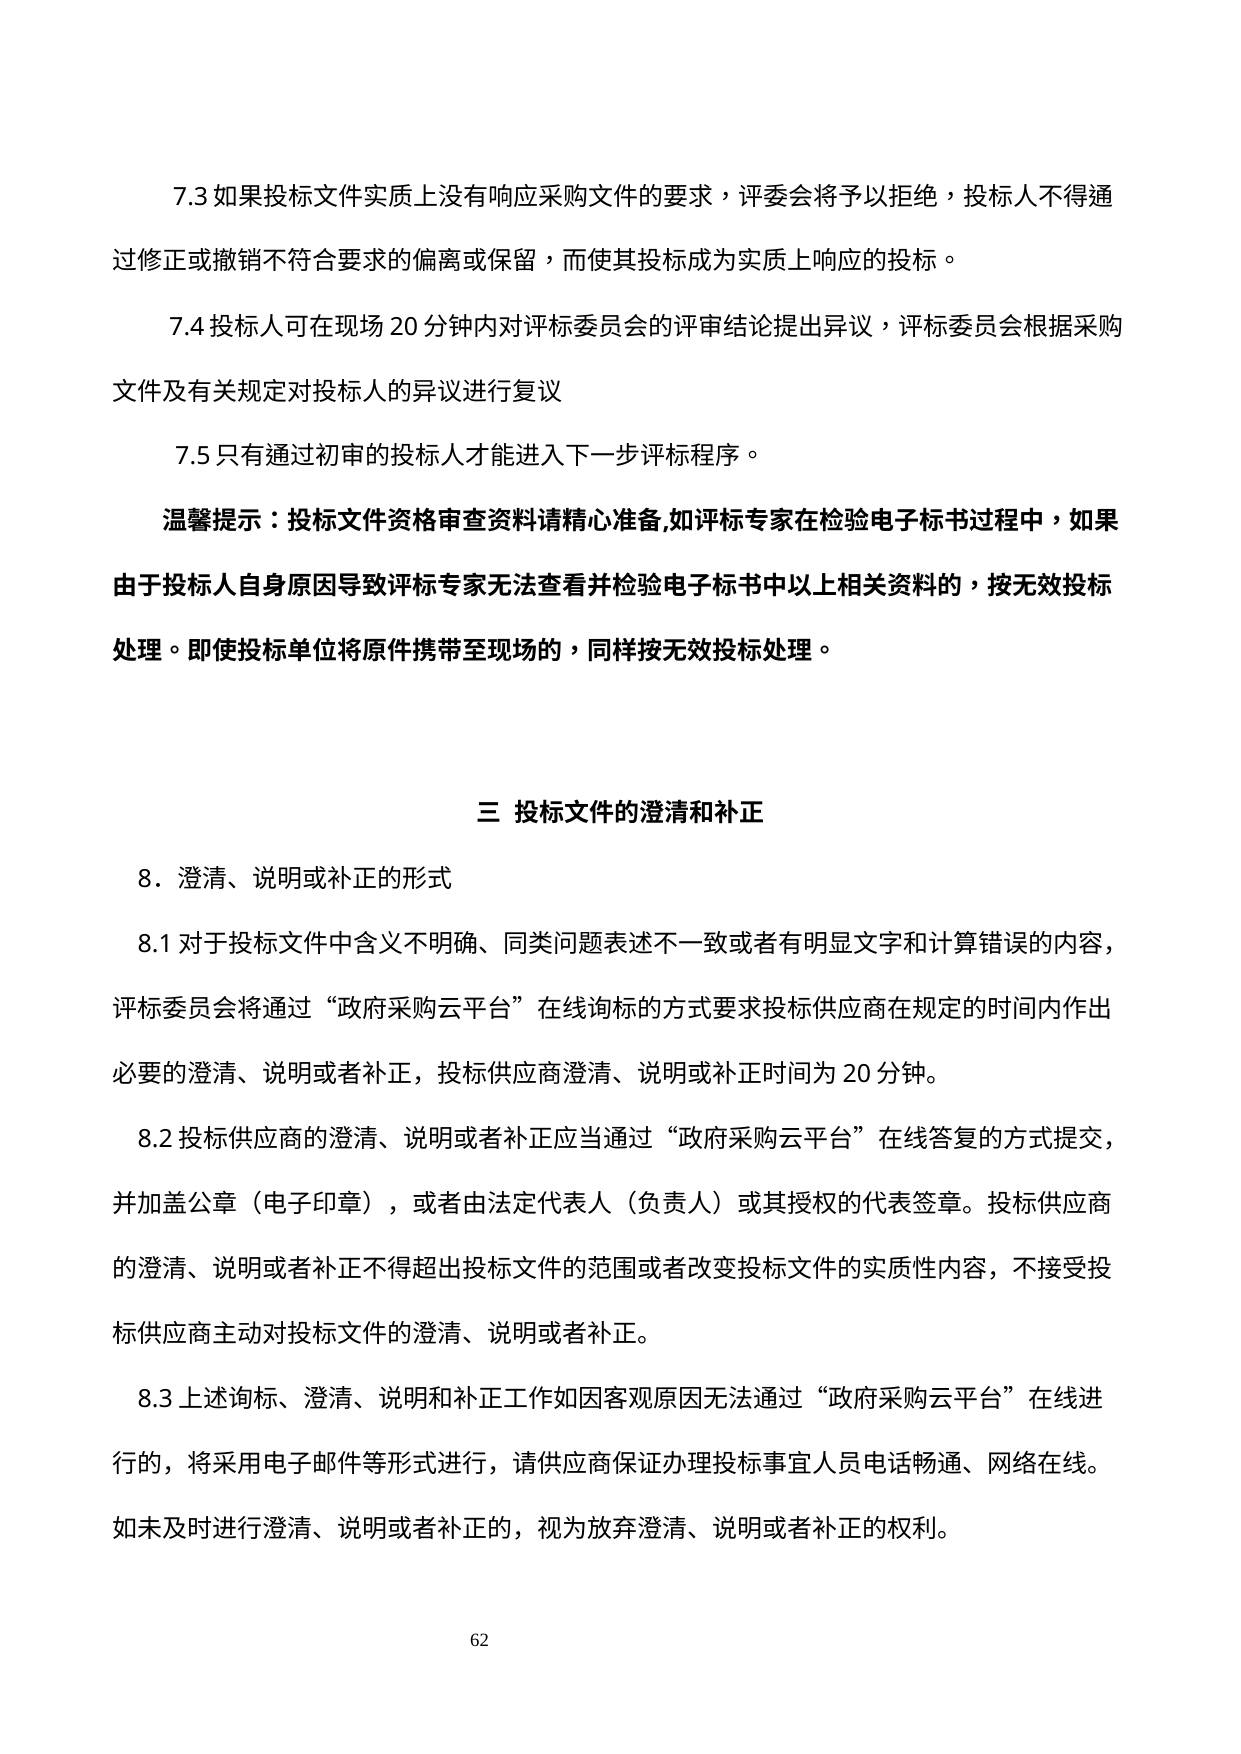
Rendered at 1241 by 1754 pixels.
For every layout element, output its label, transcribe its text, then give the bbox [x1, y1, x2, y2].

text 8.3上述询标、澄清、说明和补正工作如因客观原因无法通过“政府采购云平台”在线进行的，将采用电子邮件等形式进行，请供应商保证办理投标事宜人员电话畅通、网络在线。如未及时进行澄清、说明或者补正的，视为放弃澄清、说明或者补正的权利。 [112, 1364, 1128, 1559]
text 8.1对于投标文件中含义不明确、同类问题表述不一致或者有明显文字和计算错误的内容，评标委员会将通过“政府采购云平台”在线询标的方式要求投标供应商在规定的时间内作出必要的澄清、说明或者补正，投标供应商澄清、说明或补正时间为20分钟。 [112, 909, 1128, 1104]
text 7.3如果投标文件实质上没有响应采购文件的要求，评委会将予以拒绝，投标人不得通过修正或撤销不符合要求的偏离或保留，而使其投标成为实质上响应的投标。 [112, 162, 1128, 292]
text 8.2投标供应商的澄清、说明或者补正应当通过“政府采购云平台”在线答复的方式提交，并加盖公章（电子印章），或者由法定代表人（负责人）或其授权的代表签章。投标供应商的澄清、说明或者补正不得超出投标文件的范围或者改变投标文件的实质性内容，不接受投标供应商主动对投标文件的澄清、说明或者补正。 [112, 1104, 1128, 1364]
text 7.5只有通过初审的投标人才能进入下一步评标程序。 [112, 422, 1128, 487]
text 7.4投标人可在现场20分钟内对评标委员会的评审结论提出异议，评标委员会根据采购文件及有关规定对投标人的异议进行复议 [112, 292, 1128, 422]
text 三 投标文件的澄清和补正 [112, 779, 1128, 844]
text 8．澄清、说明或补正的形式 [112, 844, 1128, 909]
text 温馨提示：投标文件资格审查资料请精心准备,如评标专家在检验电子标书过程中，如果由于投标人自身原因导致评标专家无法查看并检验电子标书中以上相关资料的，按无效投标处理。即使投标单位将原件携带至现场的，同样按无效投标处理。 [112, 487, 1128, 682]
